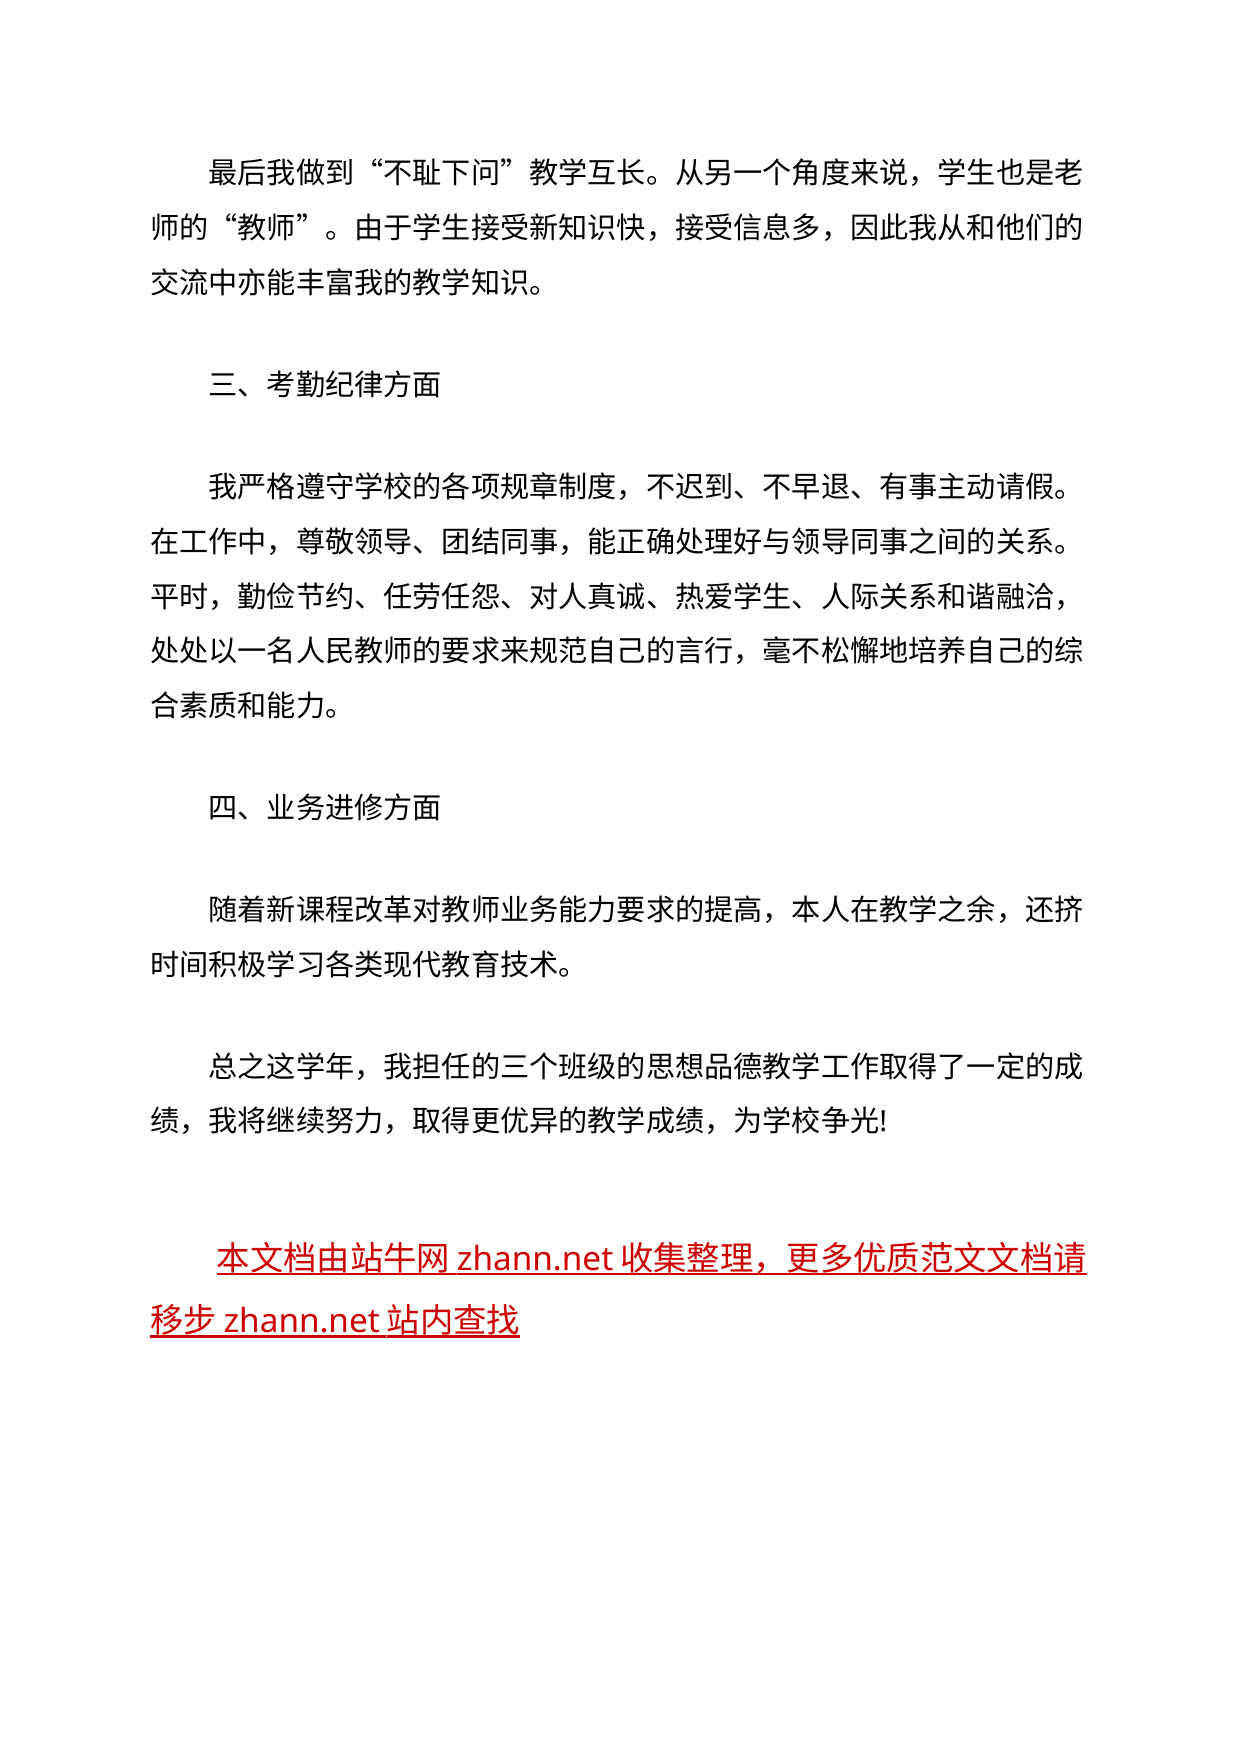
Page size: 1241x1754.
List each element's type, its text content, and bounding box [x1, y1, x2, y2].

text 本文档由站牛网zhann.net收集整理，更多优质范文文档请移步zhann.net站内查找 [150, 1231, 1090, 1342]
text 最后我做到“不耻下问”教学互长。从另一个角度来说，学生也是老师的“教师”。由于学生接受新知识快，接受信息多，因此我从和他们的交流中亦能丰富我的教学知识。 [150, 150, 1090, 302]
text 四、业务进修方面 [150, 785, 1090, 827]
text 随着新课程改革对教师业务能力要求的提高，本人在教学之余，还挤时间积极学习各类现代教育技术。 [150, 886, 1090, 984]
text 总之这学年，我担任的三个班级的思想品德教学工作取得了一定的成绩，我将继续努力，取得更优异的教学成绩，为学校争光! [150, 1043, 1090, 1140]
text 我严格遵守学校的各项规章制度，不迟到、不早退、有事主动请假。在工作中，尊敬领导、团结同事，能正确处理好与领导同事之间的关系。平时，勤俭节约、任劳任怨、对人真诚、热爱学生、人际关系和谐融洽，处处以一名人民教师的要求来规范自己的言行，毫不松懈地培养自己的综合素质和能力。 [150, 463, 1090, 725]
text 三、考勤纪律方面 [150, 362, 1090, 404]
